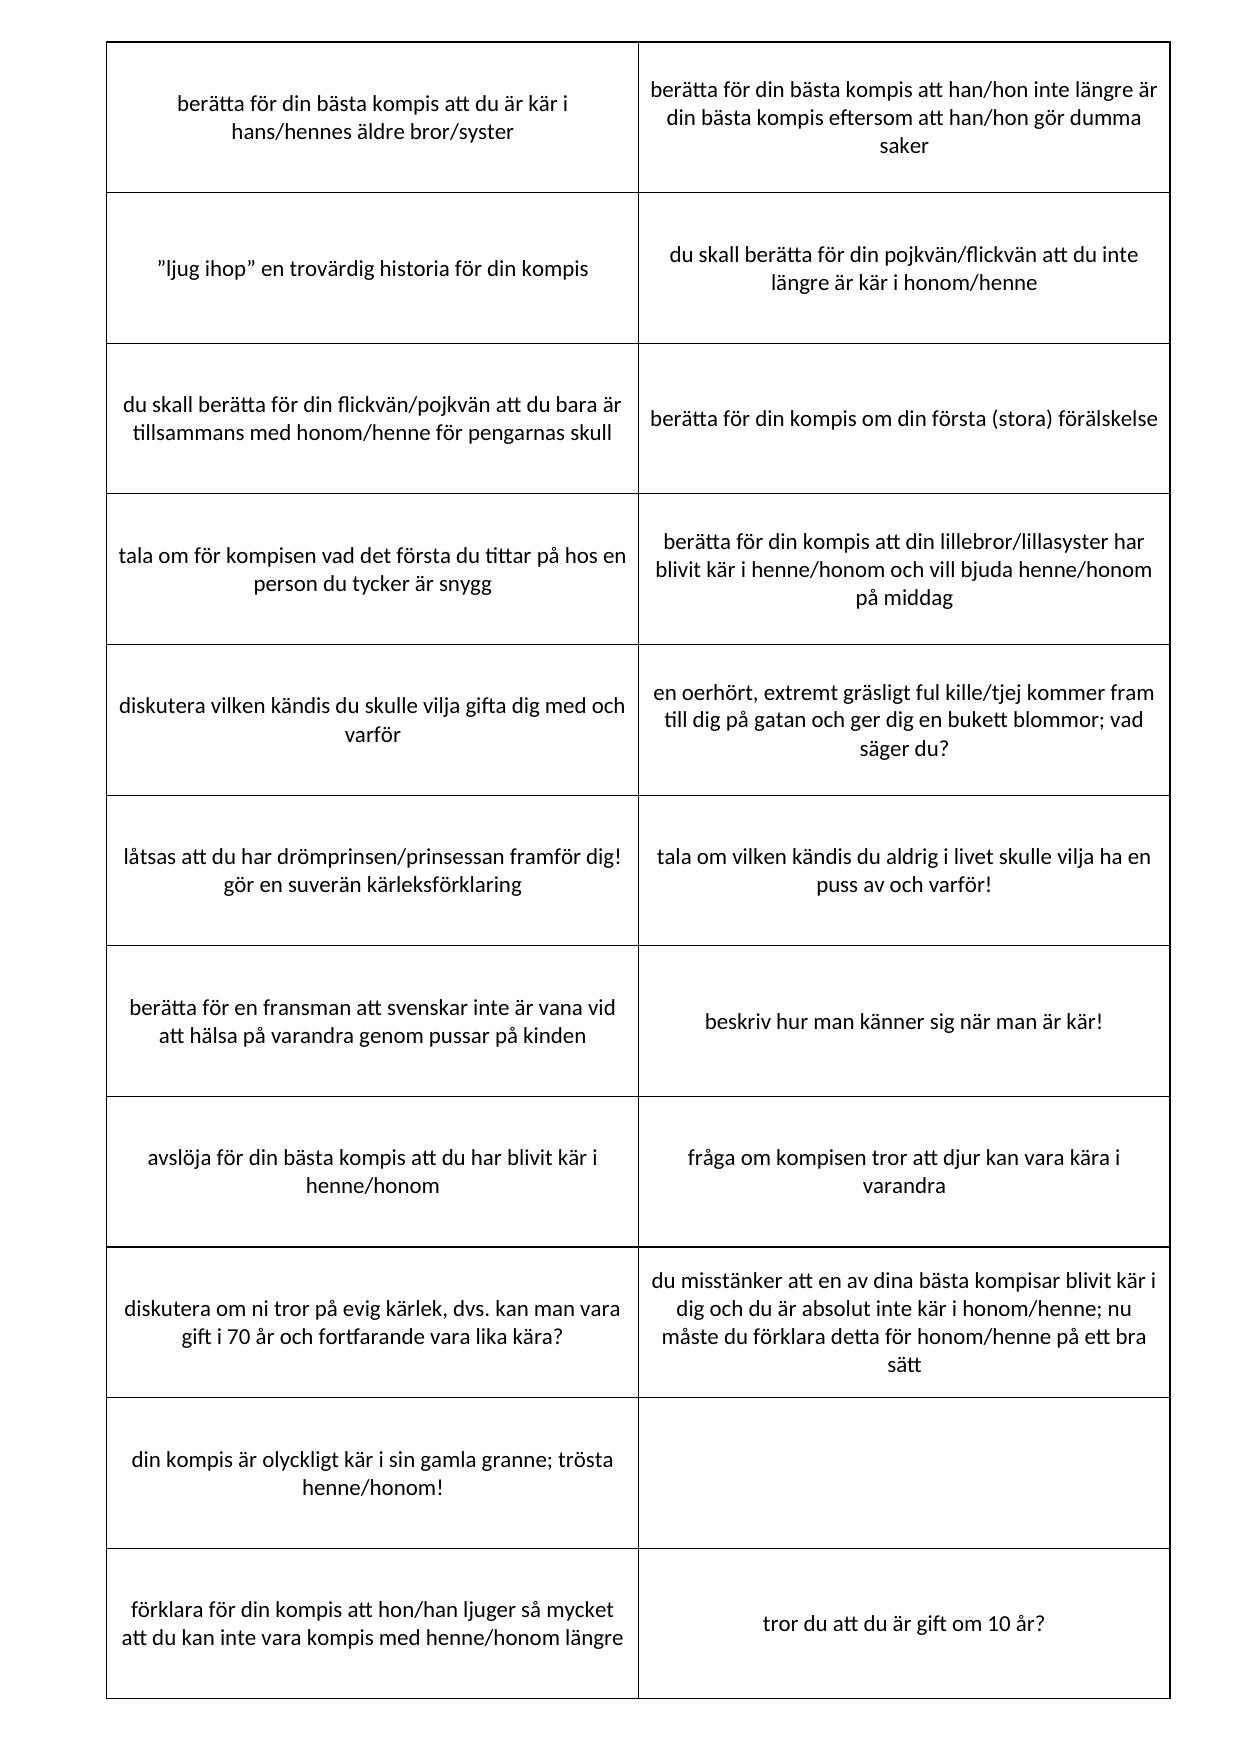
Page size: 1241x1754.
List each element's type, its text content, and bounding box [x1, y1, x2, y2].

table_cell [639, 1398, 1169, 1548]
table_header berätta för din bästa kompis att du är kär i hans/hennes äldre bror/syster [107, 43, 638, 192]
table_cell diskutera vilken kändis du skulle vilja gifta dig med och varför [107, 645, 638, 794]
table_cell avslöja för din bästa kompis att du har blivit kär i henne/honom [107, 1097, 638, 1246]
table_cell en oerhört, extremt gräsligt ful kille/tjej kommer fram till dig på gatan och ger dig en bukett blommor; vad säger du? [639, 645, 1169, 794]
table_cell du skall berätta för din pojkvän/flickvän att du inte längre är kär i honom/henne [639, 193, 1169, 343]
table_cell berätta för en fransman att svenskar inte är vana vid att hälsa på varandra genom pussar på kinden [107, 946, 638, 1096]
table_cell din kompis är olyckligt kär i sin gamla granne; trösta henne/honom! [107, 1398, 638, 1548]
table_cell diskutera om ni tror på evig kärlek, dvs. kan man vara gift i 70 år och fortfarande vara lika kära? [107, 1248, 638, 1397]
table_cell tala om vilken kändis du aldrig i livet skulle vilja ha en puss av och varför! [639, 796, 1169, 945]
table_cell berätta för din kompis att din lillebror/lillasyster har blivit kär i henne/honom och vill bjuda henne/honom på middag [639, 494, 1169, 644]
table_cell du misstänker att en av dina bästa kompisar blivit kär i dig och du är absolut inte kär i honom/henne; nu måste du förklara detta för honom/henne på ett bra sätt [639, 1248, 1169, 1397]
table_cell förklara för din kompis att hon/han ljuger så mycket att du kan inte vara kompis med henne/honom längre [107, 1549, 638, 1698]
table_cell beskriv hur man känner sig när man är kär! [639, 946, 1169, 1096]
table_cell berätta för din kompis om din första (stora) förälskelse [639, 344, 1169, 493]
table_cell tror du att du är gift om 10 år? [639, 1549, 1169, 1698]
table_cell du skall berätta för din flickvän/pojkvän att du bara är tillsammans med honom/henne för pengarnas skull [107, 344, 638, 493]
table_cell ”ljug ihop” en trovärdig historia för din kompis [107, 193, 638, 343]
table_cell fråga om kompisen tror att djur kan vara kära i varandra [639, 1097, 1169, 1246]
table_cell låtsas att du har drömprinsen/prinsessan framför dig! gör en suverän kärleksförklaring [107, 796, 638, 945]
table_cell tala om för kompisen vad det första du tittar på hos en person du tycker är snygg [107, 494, 638, 644]
table_header berätta för din bästa kompis att han/hon inte längre är din bästa kompis eftersom att han/hon gör dumma saker [639, 43, 1169, 192]
